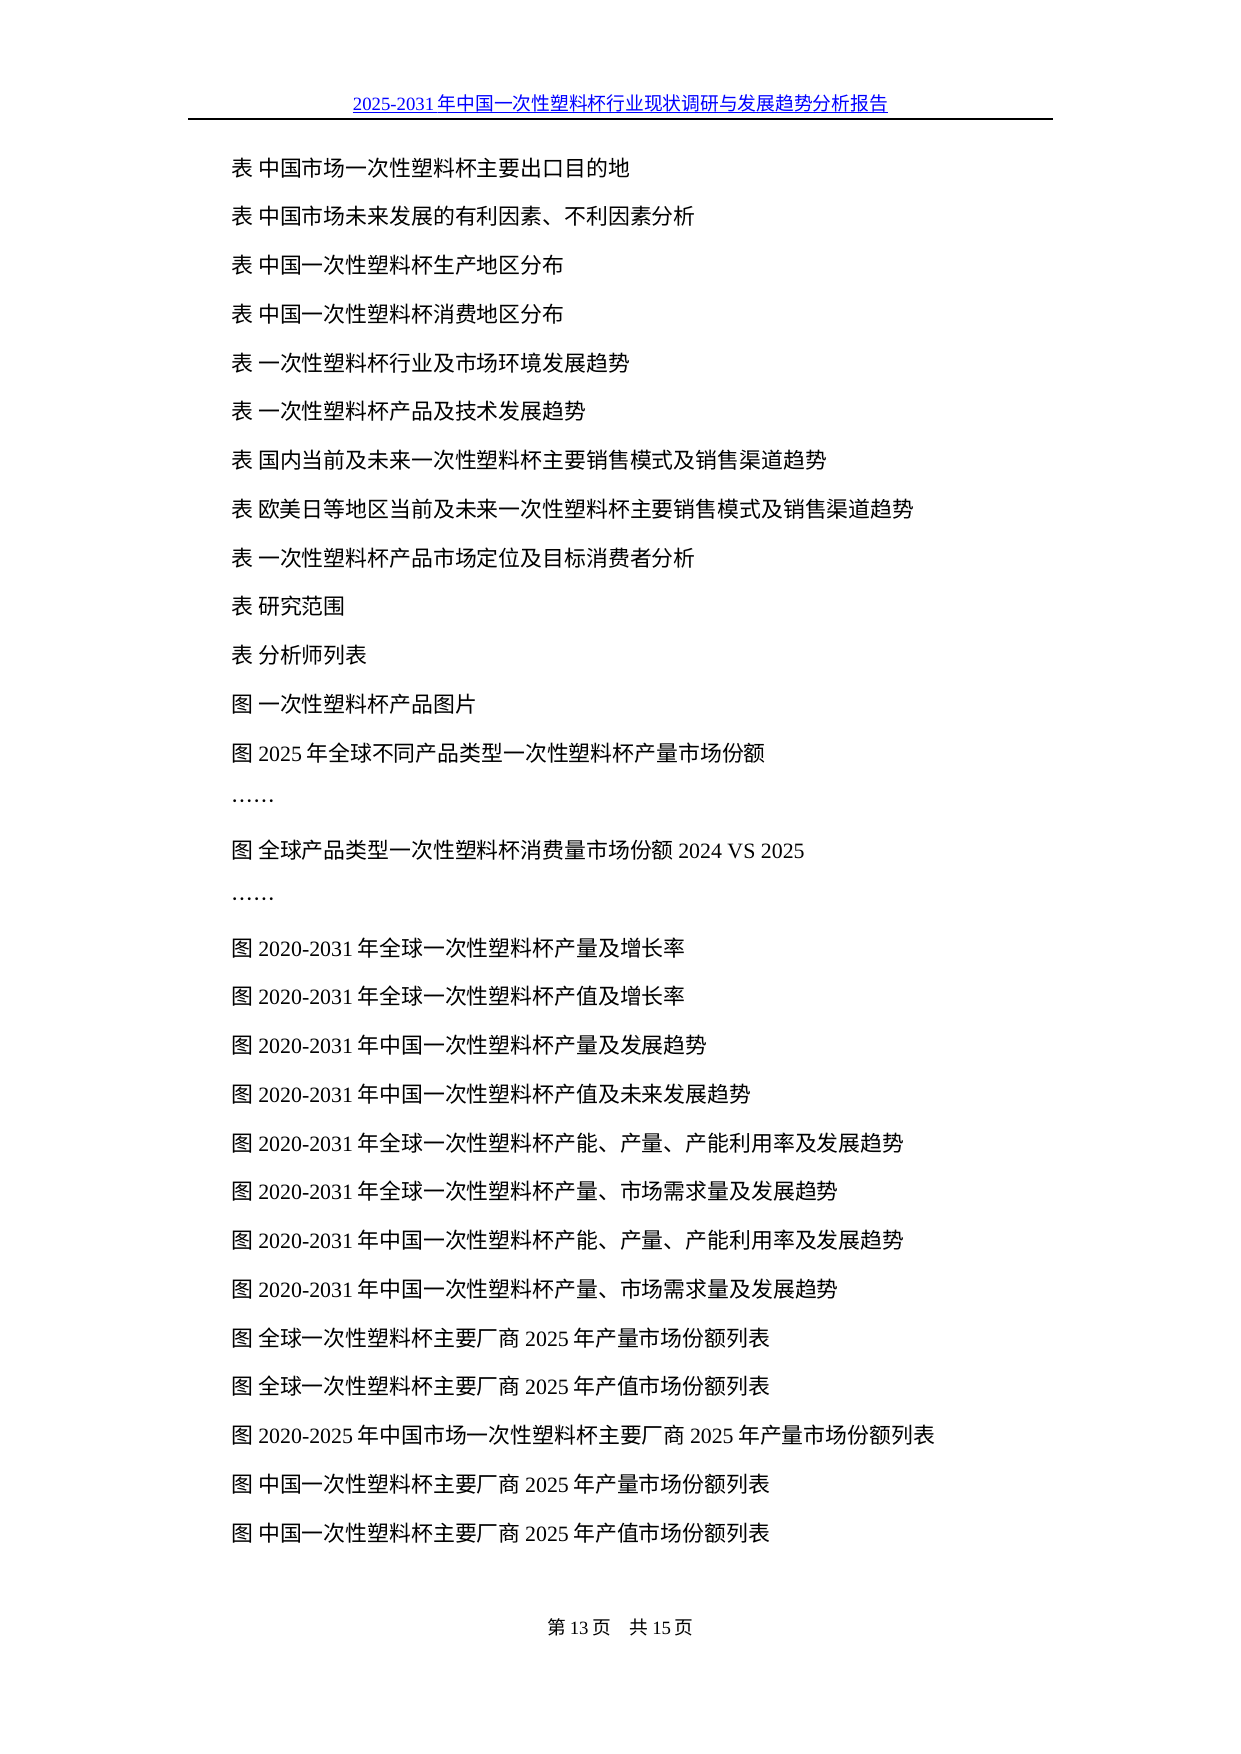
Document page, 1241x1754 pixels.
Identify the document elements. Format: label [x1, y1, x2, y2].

text [187, 150, 1053, 1548]
